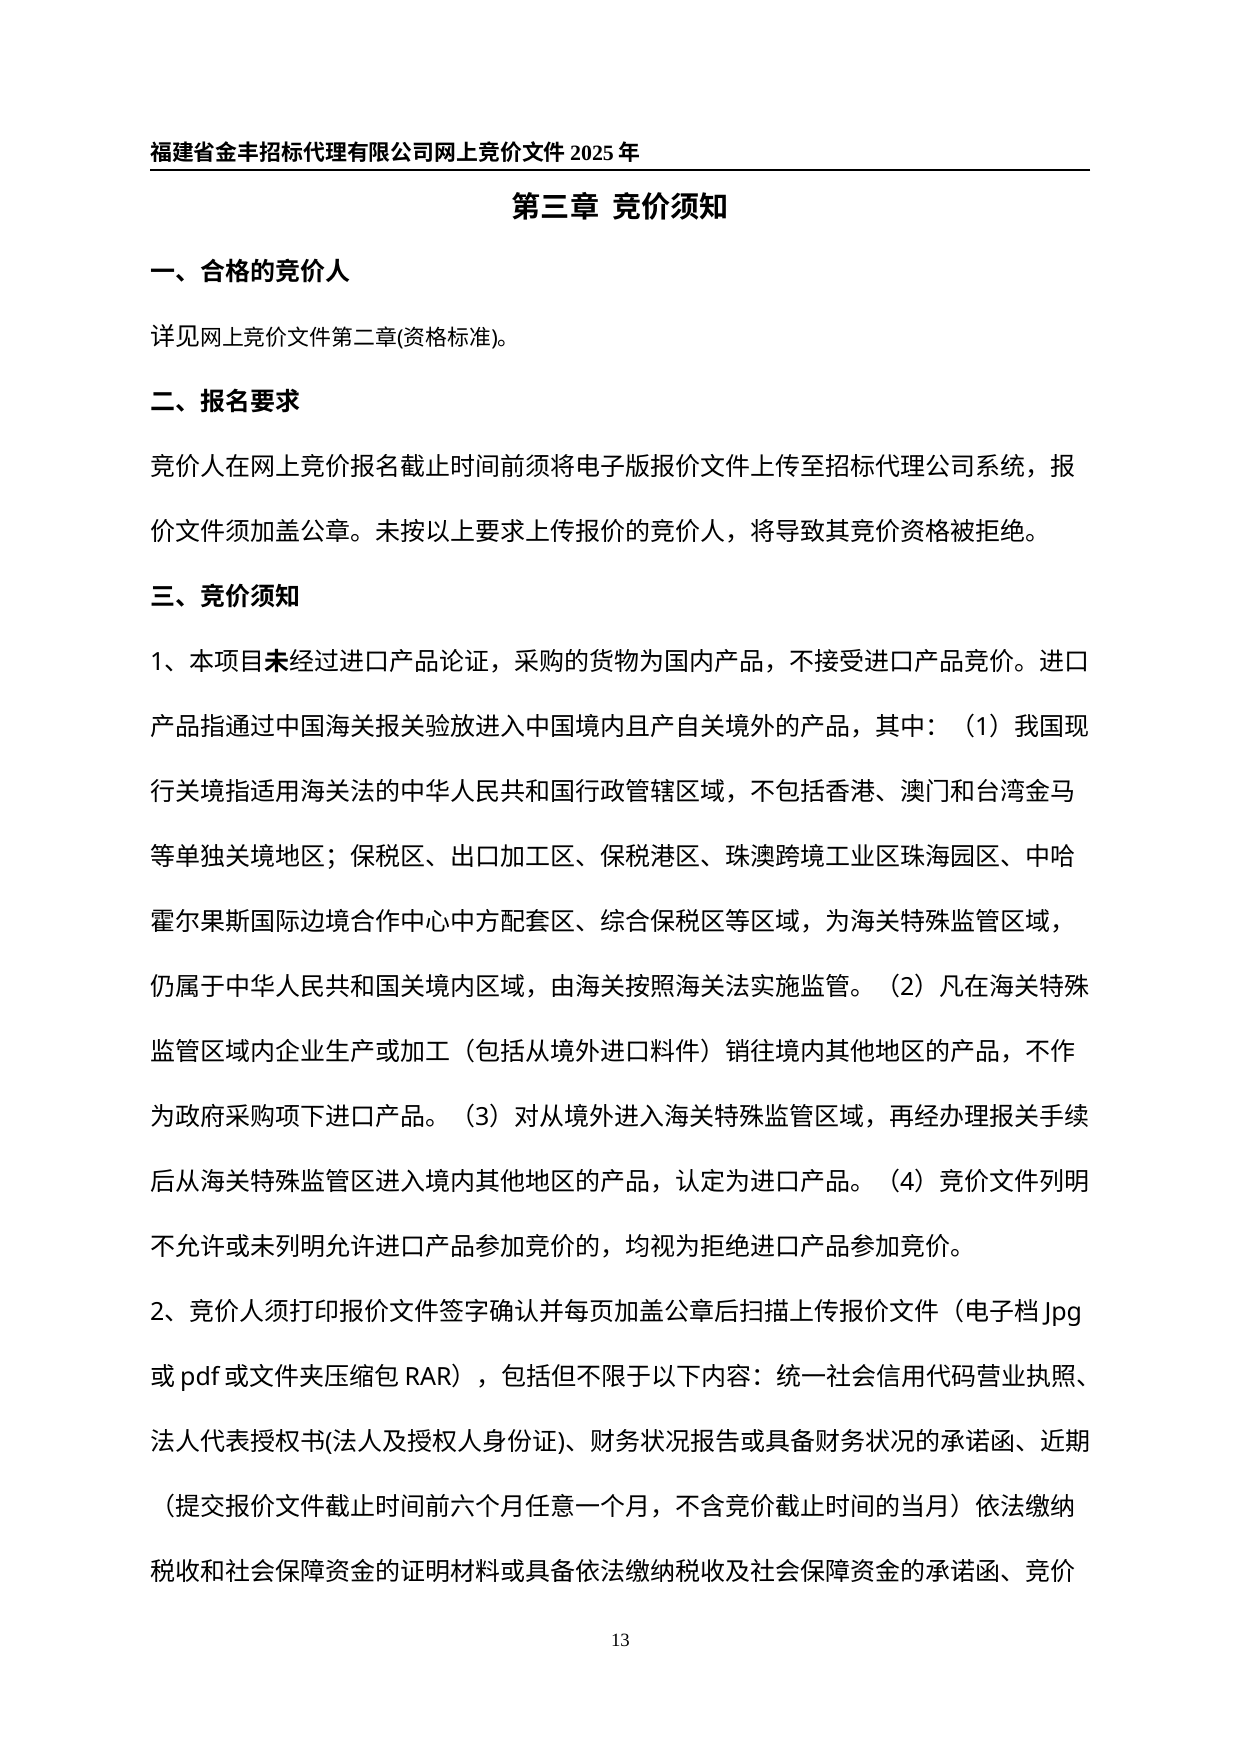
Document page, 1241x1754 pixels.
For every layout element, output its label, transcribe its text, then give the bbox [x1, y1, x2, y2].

text 二、报名要求 [150, 367, 1090, 432]
text 第三章 竞价须知 [150, 172, 1090, 237]
text 详见网上竞价文件第二章(资格标准)。 [150, 302, 1090, 367]
text 三、竞价须知 [150, 562, 1090, 627]
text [150, 1277, 1090, 1602]
text 竞价人在网上竞价报名截止时间前须将电子版报价文件上传至招标代理公司系统，报价文件须加盖公章。未按以上要求上传报价的竞价人，将导致其竞价资格被拒绝。 [150, 432, 1090, 562]
text 1、本项目未经过进口产品论证，采购的货物为国内产品，不接受进口产品竞价。进口产品指通过中国海关报关验放进入中国境内且产自关境外的产品，其中：（1）我国现行关境指适用海关法的中华人民共和国行政管辖区域，不包括香港、澳门和台湾金马等单独关境地区；保税区、出口加工区、保税港区、珠澳跨境工业区珠海园区、中哈霍尔果斯国际边境合作中心中方配套区、综合保税区等区域，为海关特殊监管区域，仍属于中华人民共和国关境内区域，由海关按照海关法实施监管。（2）凡在海关特殊监管区域内企业生产或加工（包括从境外进口料件）销往境内其他地区的产品，不作为政府采购项下进口产品。（3）对从境外进入海关特殊监管区域，再经办理报关手续后从海关特殊监管区进入境内其他地区的产品，认定为进口产品。（4）竞价文件列明不允许或未列明允许进口产品参加竞价的，均视为拒绝进口产品参加竞价。 [150, 627, 1090, 1277]
text 一、合格的竞价人 [150, 237, 1090, 302]
